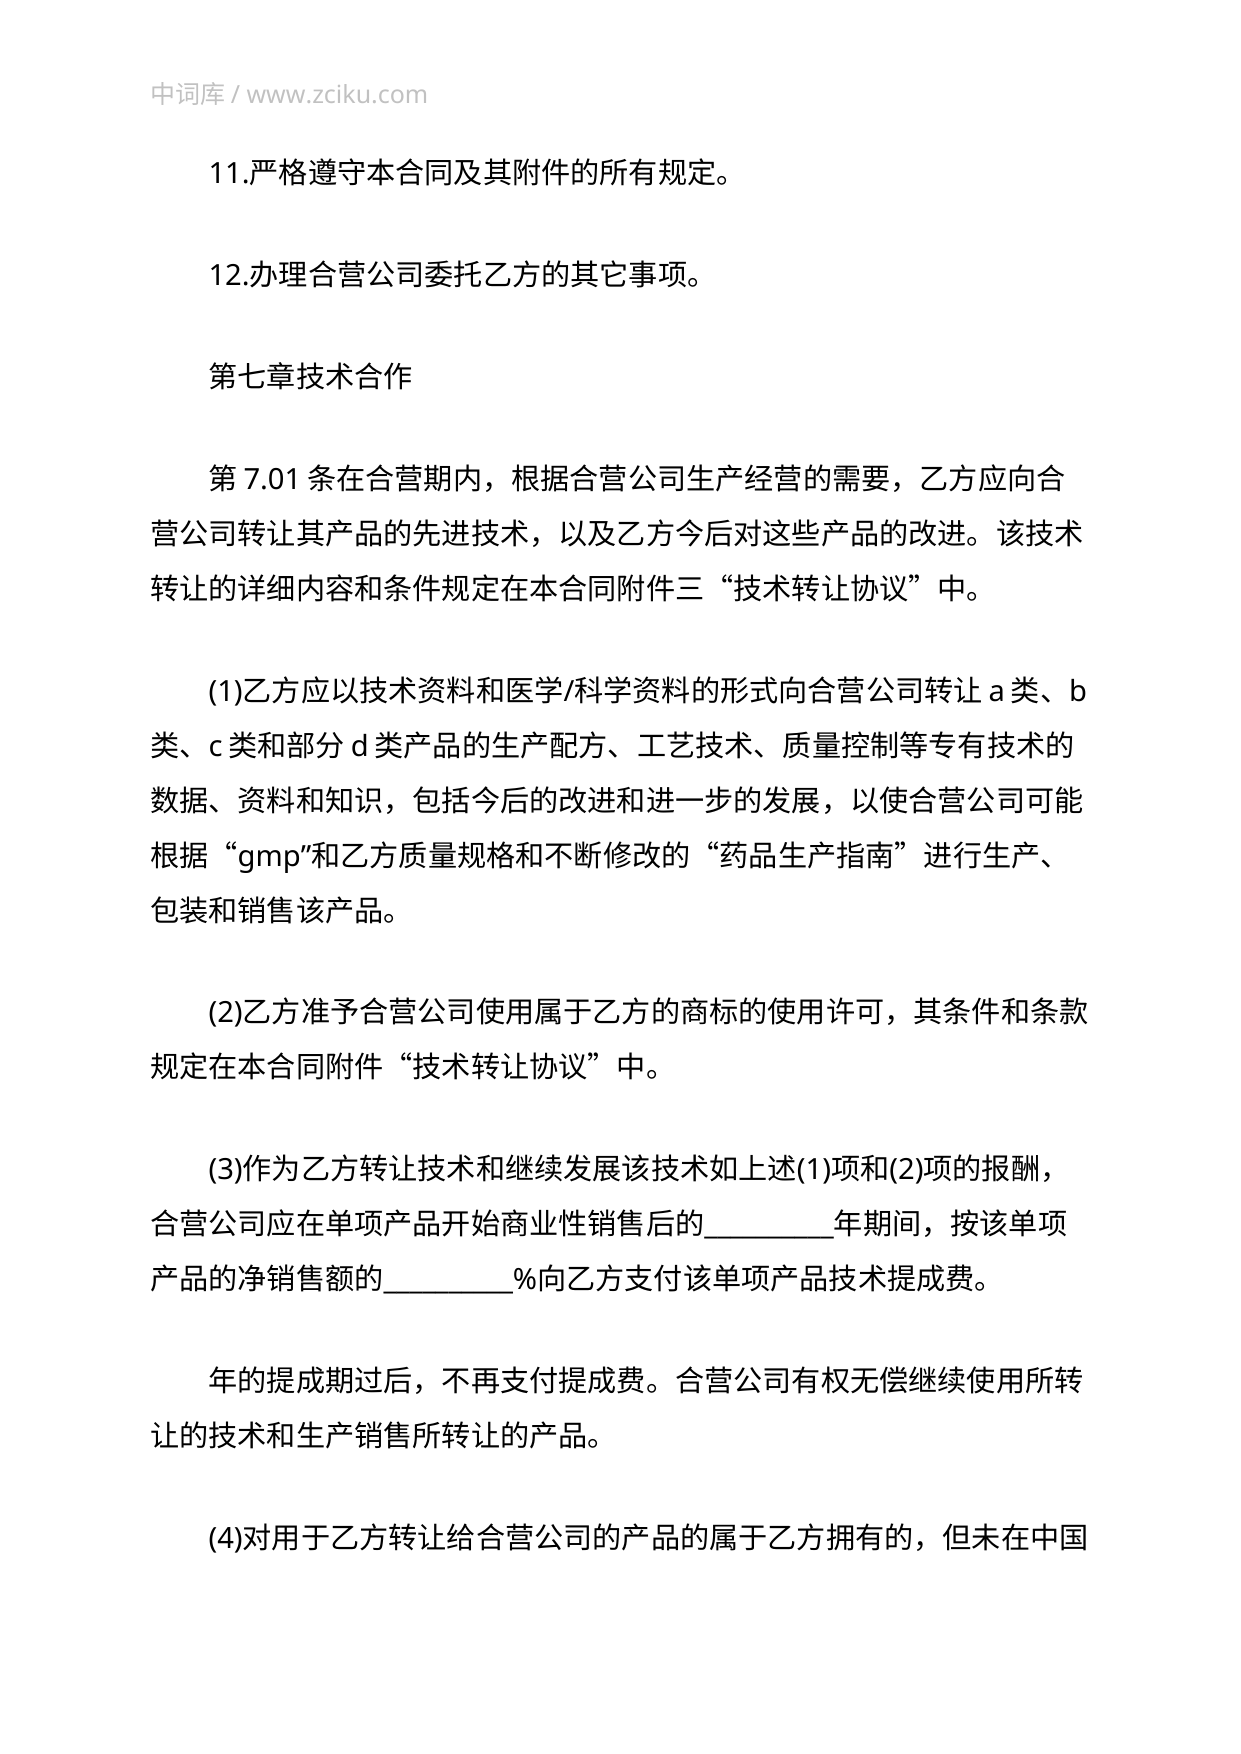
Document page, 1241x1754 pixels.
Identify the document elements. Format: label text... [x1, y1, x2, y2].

text 12.办理合营公司委托乙方的其它事项。 [150, 252, 1090, 294]
text 第7.01条在合营期内，根据合营公司生产经营的需要，乙方应向合营公司转让其产品的先进技术，以及乙方今后对这些产品的改进。该技术转让的详细内容和条件规定在本合同附件三“技术转让协议”中。 [150, 456, 1090, 608]
text 11.严格遵守本合同及其附件的所有规定。 [150, 150, 1090, 192]
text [150, 1514, 1090, 1557]
text (1)乙方应以技术资料和医学/科学资料的形式向合营公司转让a类、b类、c类和部分d类产品的生产配方、工艺技术、质量控制等专有技术的数据、资料和知识，包括今后的改进和进一步的发展，以使合营公司可能根据“gmp”和乙方质量规格和不断修改的“药品生产指南”进行生产、包装和销售该产品。 [150, 667, 1090, 929]
text 年的提成期过后，不再支付提成费。合营公司有权无偿继续使用所转让的技术和生产销售所转让的产品。 [150, 1358, 1090, 1455]
text (3)作为乙方转让技术和继续发展该技术如上述(1)项和(2)项的报酬，合营公司应在单项产品开始商业性销售后的__________年期间，按该单项产品的净销售额的__________%向乙方支付该单项产品技术提成费。 [150, 1146, 1090, 1298]
text 第七章技术合作 [150, 354, 1090, 396]
text (2)乙方准予合营公司使用属于乙方的商标的使用许可，其条件和条款规定在本合同附件“技术转让协议”中。 [150, 989, 1090, 1086]
